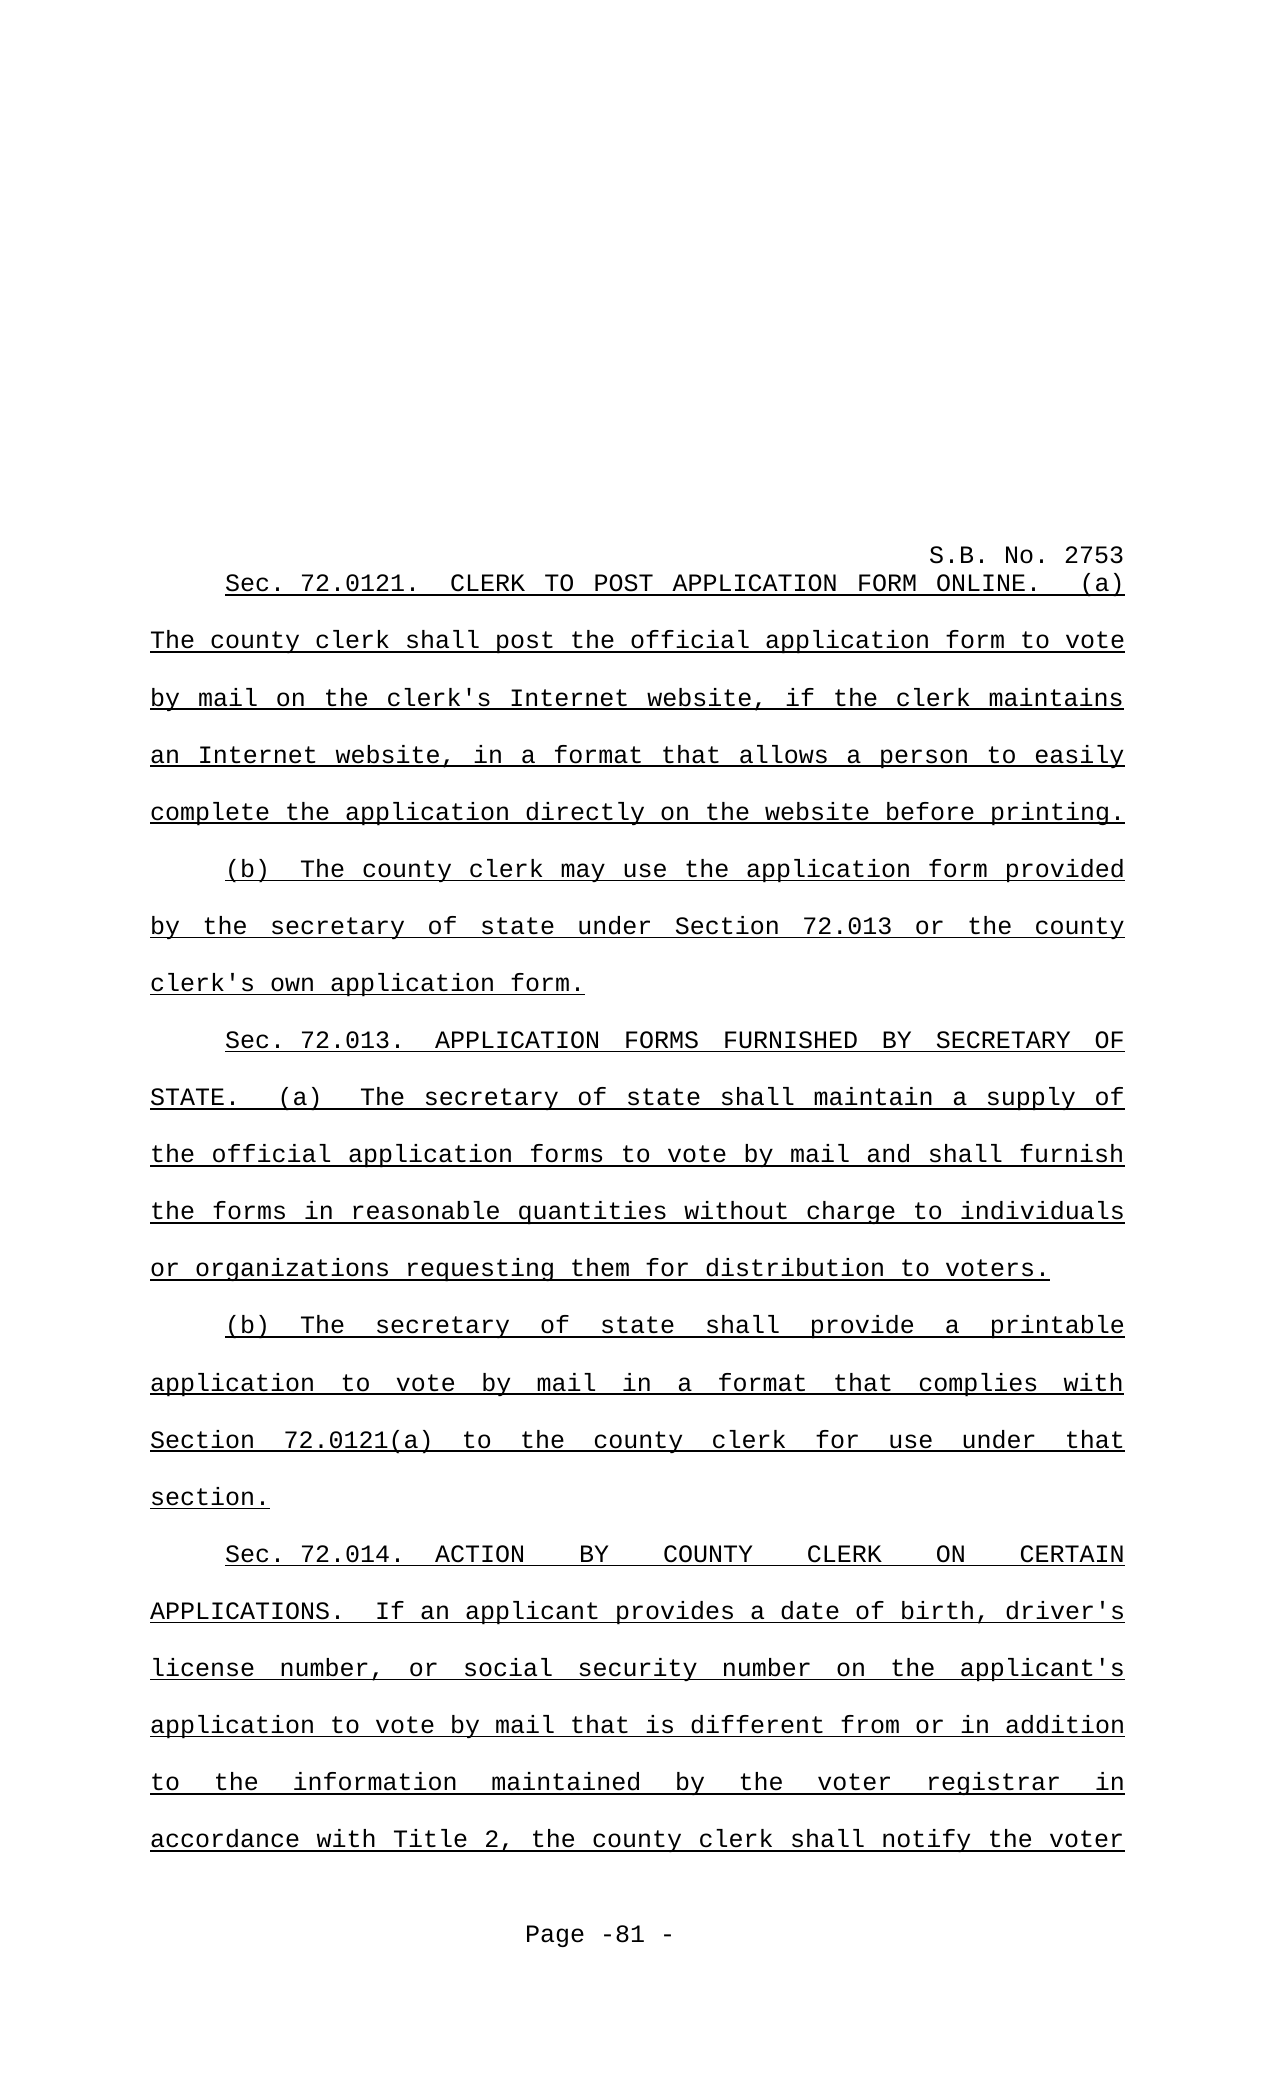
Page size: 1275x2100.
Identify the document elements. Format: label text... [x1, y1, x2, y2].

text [150, 1795, 1125, 1850]
text Sec. 72.013. APPLICATION FORMS FURNISHED BY SECRETARY OF STATE. (a) The secretary of state shall maintain a supply of the official application forms to vote by mail and shall furnish the forms in reasonable quantities without charge to individuals or organizations requesting them for distribution to voters. [150, 1167, 1125, 1222]
text Sec. 72.013. APPLICATION FORMS FURNISHED BY SECRETARY OF STATE. (a) The secretary of state shall maintain a supply of the official application forms to vote by mail and shall furnish the forms in reasonable quantities without charge to individuals or organizations requesting them for distribution to voters. [150, 1110, 1125, 1165]
text Sec. 72.0121. CLERK TO POST APPLICATION FORM ONLINE. (a) The county clerk shall post the official application form to vote by mail on the clerk's Internet website, if the clerk maintains an Internet website, in a format that allows a person to easily complete the application directly on the website before printing. [150, 767, 1125, 822]
text (b) The county clerk may use the application form provided by the secretary of state under Section 72.013 or the county clerk's own application form. [150, 856, 1125, 937]
text (b) The secretary of state shall provide a printable application to vote by mail in a format that complies with Section 72.0121(a) to the county clerk for use under that section. [150, 1313, 1125, 1450]
text Sec. 72.013. APPLICATION FORMS FURNISHED BY SECRETARY OF STATE. (a) The secretary of state shall maintain a supply of the official application forms to vote by mail and shall furnish the forms in reasonable quantities without charge to individuals or organizations requesting them for distribution to voters. [150, 1224, 1125, 1284]
text Sec. 72.0121. CLERK TO POST APPLICATION FORM ONLINE. (a) The county clerk shall post the official application form to vote by mail on the clerk's Internet website, if the clerk maintains an Internet website, in a format that allows a person to easily complete the application directly on the website before printing. [150, 653, 1125, 765]
text (b) The county clerk may use the application form provided by the secretary of state under Section 72.013 or the county clerk's own application form. [150, 938, 1125, 999]
text (b) The secretary of state shall provide a printable application to vote by mail in a format that complies with Section 72.0121(a) to the county clerk for use under that section. [150, 1452, 1125, 1513]
text Sec. 72.013. APPLICATION FORMS FURNISHED BY SECRETARY OF STATE. (a) The secretary of state shall maintain a supply of the official application forms to vote by mail and shall furnish the forms in reasonable quantities without charge to individuals or organizations requesting them for distribution to voters. [150, 1027, 1125, 1108]
text Sec. 72.0121. CLERK TO POST APPLICATION FORM ONLINE. (a) The county clerk shall post the official application form to vote by mail on the clerk's Internet website, if the clerk maintains an Internet website, in a format that allows a person to easily complete the application directly on the website before printing. [150, 571, 1125, 651]
